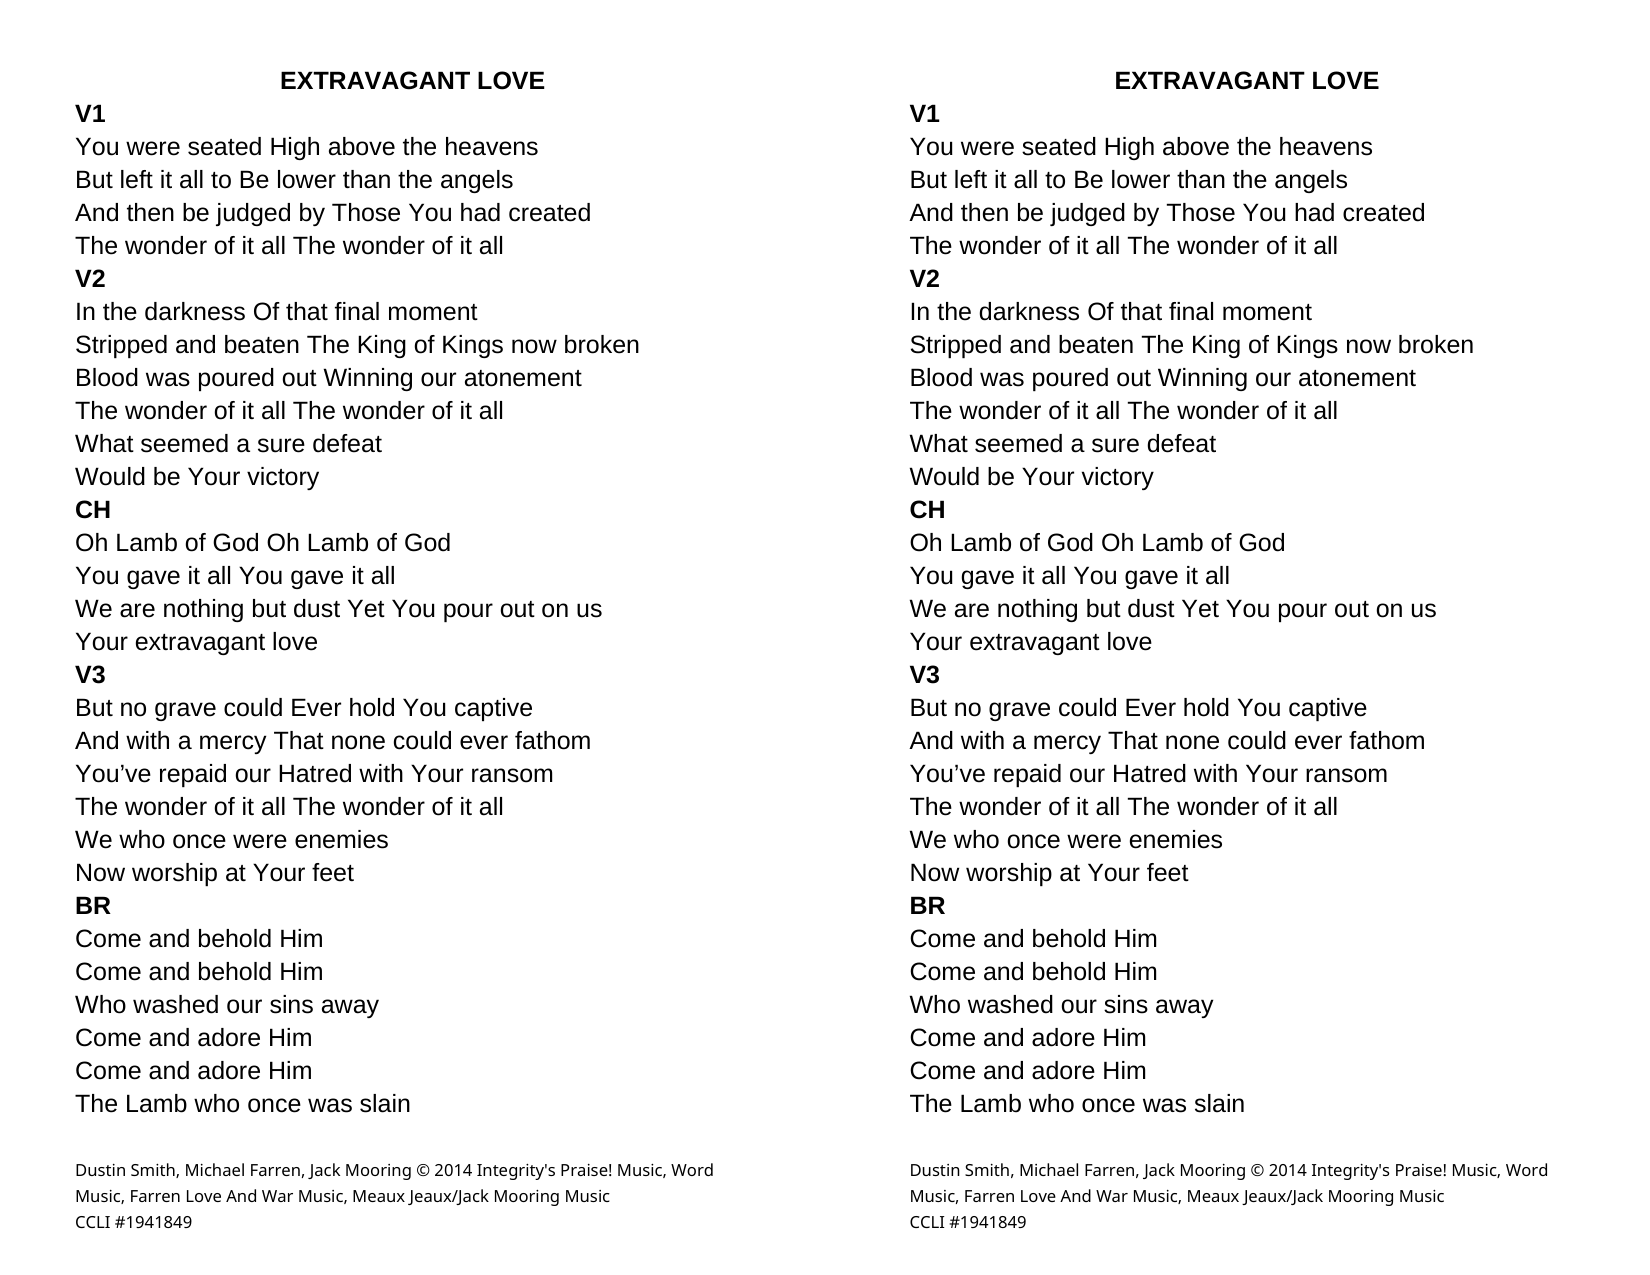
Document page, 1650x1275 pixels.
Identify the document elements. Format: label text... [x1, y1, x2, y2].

text Oh Lamb of God Oh Lamb of God You gave it all You gave it all We are nothing but dust Yet You pour out on us Your extravagant love V3 [75, 528, 750, 689]
text But no grave could Ever hold You captive And with a mercy That none could ever fathom You’ve repaid our Hatred with Your ransom [75, 693, 750, 788]
text In the darkness Of that final moment Stripped and beaten The King of Kings now broken Blood was poured out Winning our atonement The wonder of it all The wonder of it all What seemed a sure defeat Would be Your victory CH [909, 297, 1584, 524]
text In the darkness Of that final moment Stripped and beaten The King of Kings now broken Blood was poured out Winning our atonement The wonder of it all The wonder of it all What seemed a sure defeat Would be Your victory CH [75, 297, 750, 524]
text CCLI #1941849 [75, 1211, 750, 1233]
text CCLI #1941849 [909, 1211, 1584, 1233]
text Come and behold Him Come and behold Him Who washed our sins away Come and adore Him Come and adore Him The Lamb who once was slain [75, 924, 750, 1154]
text The wonder of it all The wonder of it all We who once were enemies Now worship at Your feet BR [909, 792, 1584, 920]
text V1 [909, 99, 1584, 127]
text Oh Lamb of God Oh Lamb of God You gave it all You gave it all We are nothing but dust Yet You pour out on us Your extravagant love V3 [909, 528, 1584, 689]
text Dustin Smith, Michael Farren, Jack Mooring © 2014 Integrity's Praise! Music, Word Music, Farren Love And War Music, Meaux Jeaux/Jack Mooring Music [75, 1159, 750, 1207]
text Come and behold Him Come and behold Him Who washed our sins away Come and adore Him Come and adore Him The Lamb who once was slain [909, 924, 1584, 1154]
text EXTRAVAGANT LOVE [909, 66, 1584, 94]
text The wonder of it all The wonder of it all We who once were enemies Now worship at Your feet BR [75, 792, 750, 920]
text V1 [75, 99, 750, 127]
text You were seated High above the heavens But left it all to Be lower than the angels And then be judged by Those You had created The wonder of it all The wonder of it all V2 [75, 132, 750, 292]
text EXTRAVAGANT LOVE [75, 66, 750, 94]
text But no grave could Ever hold You captive And with a mercy That none could ever fathom You’ve repaid our Hatred with Your ransom [909, 693, 1584, 788]
text You were seated High above the heavens But left it all to Be lower than the angels And then be judged by Those You had created The wonder of it all The wonder of it all V2 [909, 132, 1584, 292]
text Dustin Smith, Michael Farren, Jack Mooring © 2014 Integrity's Praise! Music, Word Music, Farren Love And War Music, Meaux Jeaux/Jack Mooring Music [909, 1159, 1584, 1207]
